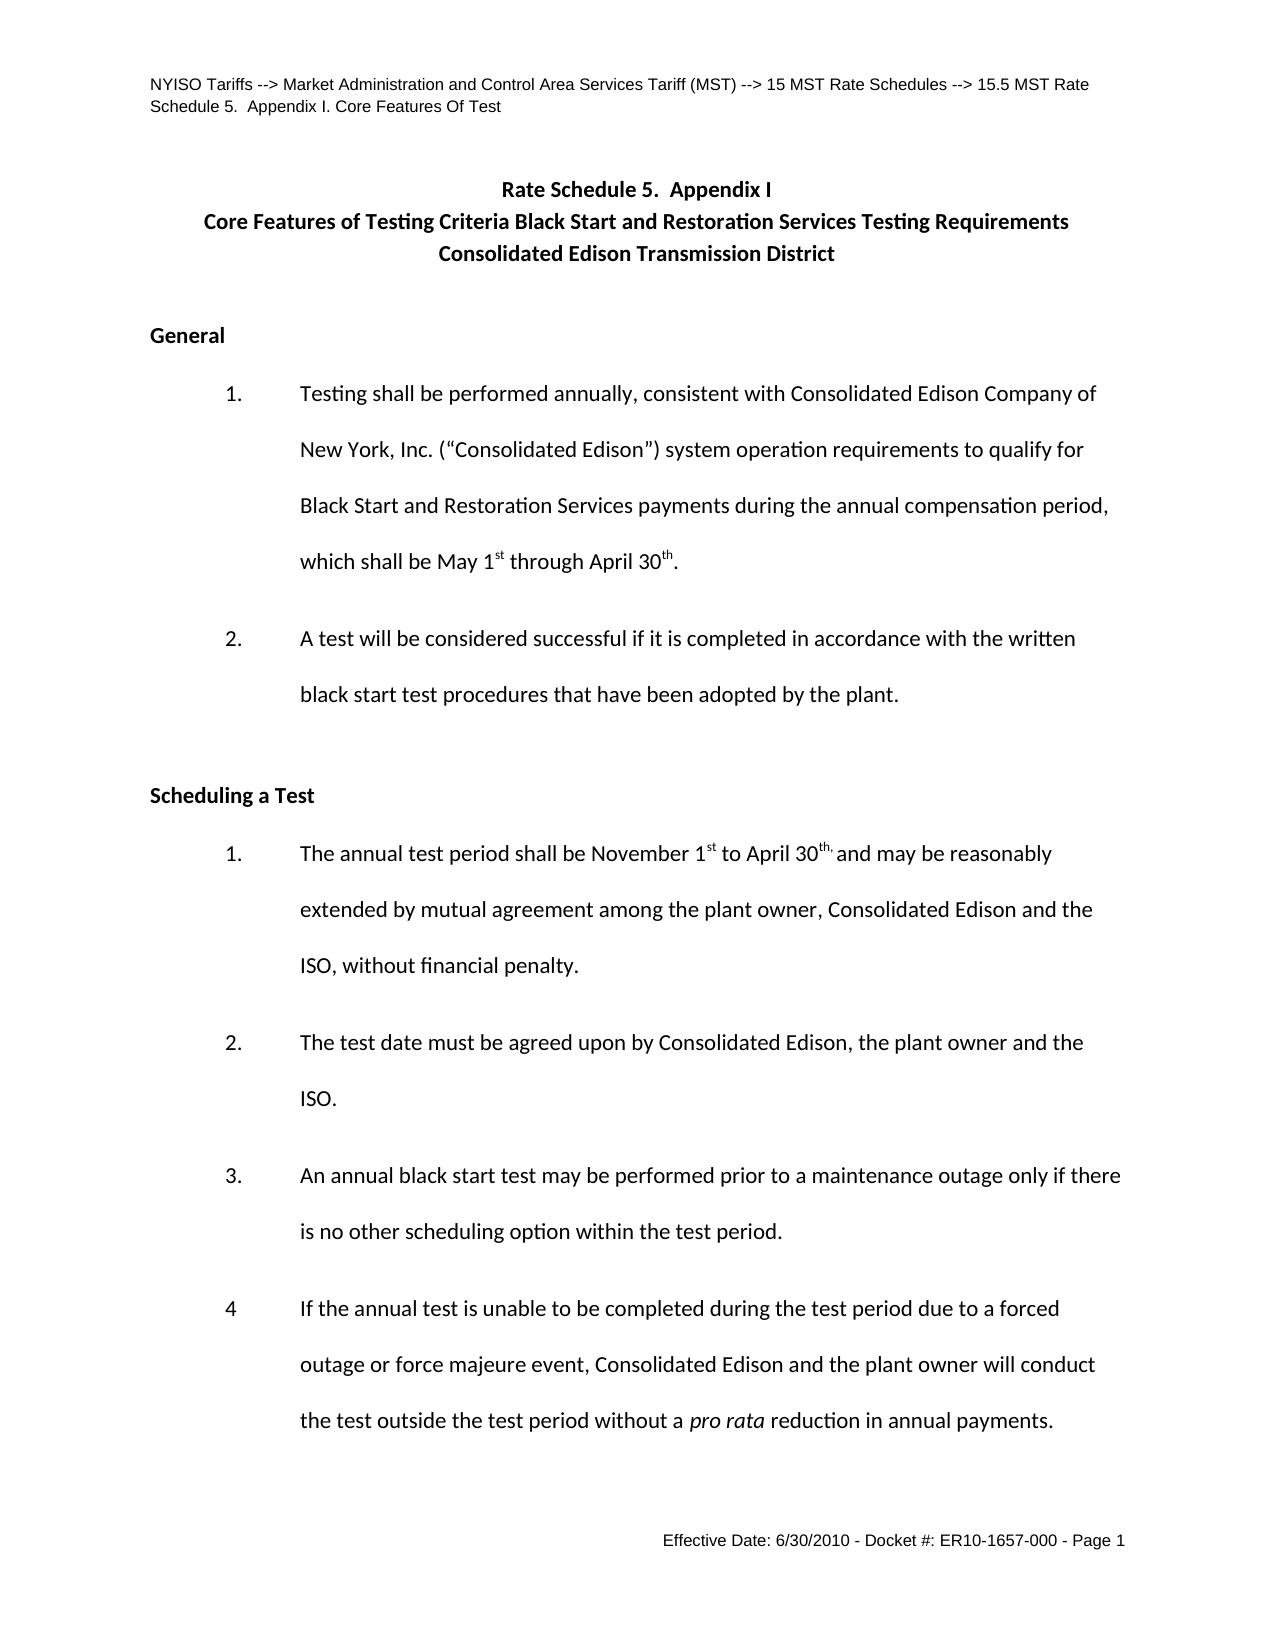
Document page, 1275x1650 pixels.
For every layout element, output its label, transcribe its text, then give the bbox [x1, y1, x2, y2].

text 2. The test date must be agreed upon by Consolidated Edison, the plant owner and the ISO. [225, 1028, 1125, 1112]
subtitle General [150, 322, 1059, 349]
text 2. A test will be considered successful if it is completed in accordance with the written black start test procedures that have been adopted by the plant. [225, 624, 1125, 708]
text 4 If the annual test is unable to be completed during the test period due to a forced outage or force majeure event, Consolidated Edison and the plant owner will conduct the test outside the test period without a pro rata reduction in annual payments. [225, 1294, 1125, 1434]
text 1. The annual test period shall be November 1st to April 30th, and may be reasonably extended by mutual agreement among the plant owner, Consolidated Edison and the ISO, without financial penalty. [225, 839, 1125, 979]
subtitle Scheduling a Test [150, 782, 1059, 810]
text 1. Testing shall be performed annually, consistent with Consolidated Edison Company of New York, Inc. (“Consolidated ”) system operation requirements to qualify for Black Start and Restoration Services payments during the annual compensation period, which shall be May 1st through April 30th. [225, 379, 1125, 575]
subtitle Rate Schedule 5. Appendix I Core Features of Testing Criteria Black Start and Restoration Services Testing Requirements Consolidated Edison Transmission District [150, 175, 1123, 267]
text 3. An annual black start test may be performed prior to a maintenance outage only if there is no other scheduling option within the test period. [225, 1161, 1125, 1245]
